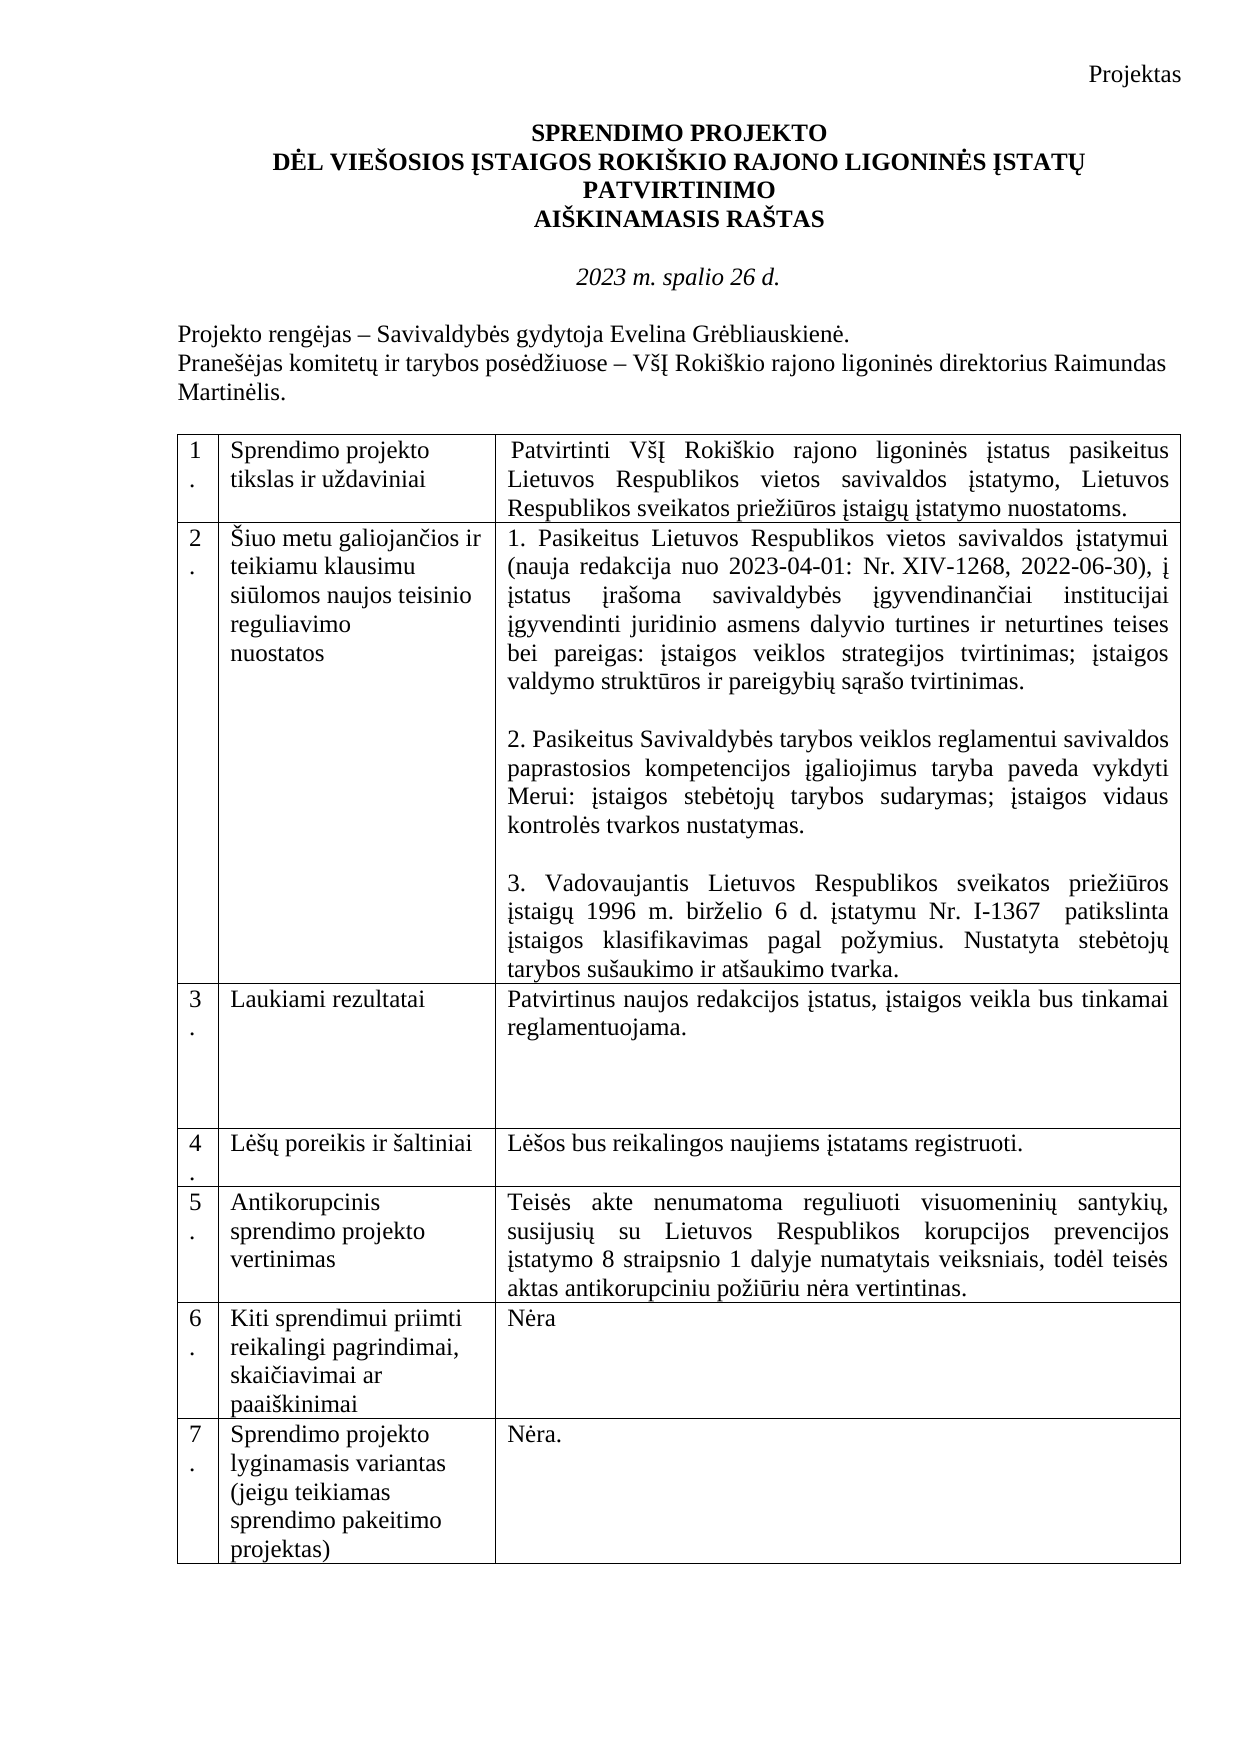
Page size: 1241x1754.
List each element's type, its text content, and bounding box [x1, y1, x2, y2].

table_cell 4. [178, 1129, 218, 1186]
table_cell 3. [178, 984, 218, 1127]
table_cell 6. [178, 1303, 218, 1418]
table_cell Sprendimo projekto lyginamasis variantas (jeigu teikiamas sprendimo pakeitimo projektas) [219, 1419, 495, 1563]
table_cell 1. Pasikeitus Lietuvos Respublikos vietos savivaldos įstatymui (nauja redakcija nuo 2023-04-01: Nr. XIV-1268, 2022-06-30), į įstatus įrašoma savivaldybės įgyvendinančiai institucijai įgyvendinti juridinio asmens dalyvio turtines ir neturtines teises bei pareigas: įstaigos veiklos strategijos tvirtinimas; įstaigos valdymo struktūros ir pareigybių sąrašo tvirtinimas. 2. Pasikeitus Savivaldybės tarybos veiklos reglamentui savivaldos paprastosios kompetencijos įgaliojimus taryba paveda vykdyti Merui: įstaigos stebėtojų tarybos sudarymas; įstaigos vidaus kontrolės tvarkos nustatymas. 3. Vadovaujantis Lietuvos Respublikos sveikatos priežiūros įstaigų 1996 m. birželio 6 d. įstatymu Nr. I-1367 patikslinta įstaigos klasifikavimas pagal požymius. Nustatyta stebėtojų tarybos sušaukimo ir atšaukimo tvarka. [496, 523, 1180, 983]
text AIŠKINAMASIS RAŠTAS [177, 204, 1181, 233]
text Pranešėjas komitetų ir tarybos posėdžiuose – VšĮ Rokiškio rajono ligoninės direktorius Raimundas Martinėlis. [177, 348, 1181, 406]
table_cell Laukiami rezultatai [219, 984, 495, 1127]
text 2023 m. spalio 26 d. [177, 262, 1181, 291]
table_cell Kiti sprendimui priimti reikalingi pagrindimai, skaičiavimai ar paaiškinimai [358, 1303, 495, 1418]
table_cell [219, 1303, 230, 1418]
table_cell Lėšų poreikis ir šaltiniai [219, 1129, 495, 1186]
table_header 1. [178, 435, 218, 522]
table_cell Lėšos bus reikalingos naujiems įstatams registruoti. [496, 1129, 1180, 1186]
table_cell Nėra [496, 1303, 1180, 1418]
table_cell 2. [178, 523, 218, 983]
table_cell Nėra. [496, 1419, 1180, 1563]
table_cell 7. [178, 1419, 218, 1563]
table_cell Teisės akte nenumatoma reguliuoti visuomeninių santykių, susijusių su Lietuvos Respublikos korupcijos prevencijos įstatymo 8 straipsnio 1 dalyje numatytais veiksniais, todėl teisės aktas antikorupciniu požiūriu nėra vertintinas. [496, 1187, 1180, 1302]
table_cell 5. [178, 1187, 218, 1302]
table_header Patvirtinti VšĮ Rokiškio rajono ligoninės įstatus pasikeitus Lietuvos Respublikos vietos savivaldos įstatymo, Lietuvos Respublikos sveikatos priežiūros įstaigų įstatymo nuostatoms. [496, 435, 1180, 522]
table_header Sprendimo projekto tikslas ir uždaviniai [219, 435, 495, 522]
table_cell Patvirtinus naujos redakcijos įstatus, įstaigos veikla bus tinkamai reglamentuojama. [496, 984, 1180, 1127]
text Projekto rengėjas – Savivaldybės gydytoja Evelina Grėbliauskienė. [177, 319, 1181, 348]
table_cell Šiuo metu galiojančios ir teikiamu klausimu siūlomos naujos teisinio reguliavimo nuostatos [219, 523, 495, 983]
table_cell Antikorupcinis sprendimo projekto vertinimas [219, 1187, 495, 1302]
text SPRENDIMO PROJEKTO [177, 118, 1181, 147]
text DĖL VIEŠOSIOS ĮSTAIGOS ROKIŠKIO RAJONO LIGONINĖS ĮSTATŲ PATVIRTINIMO [177, 147, 1181, 204]
